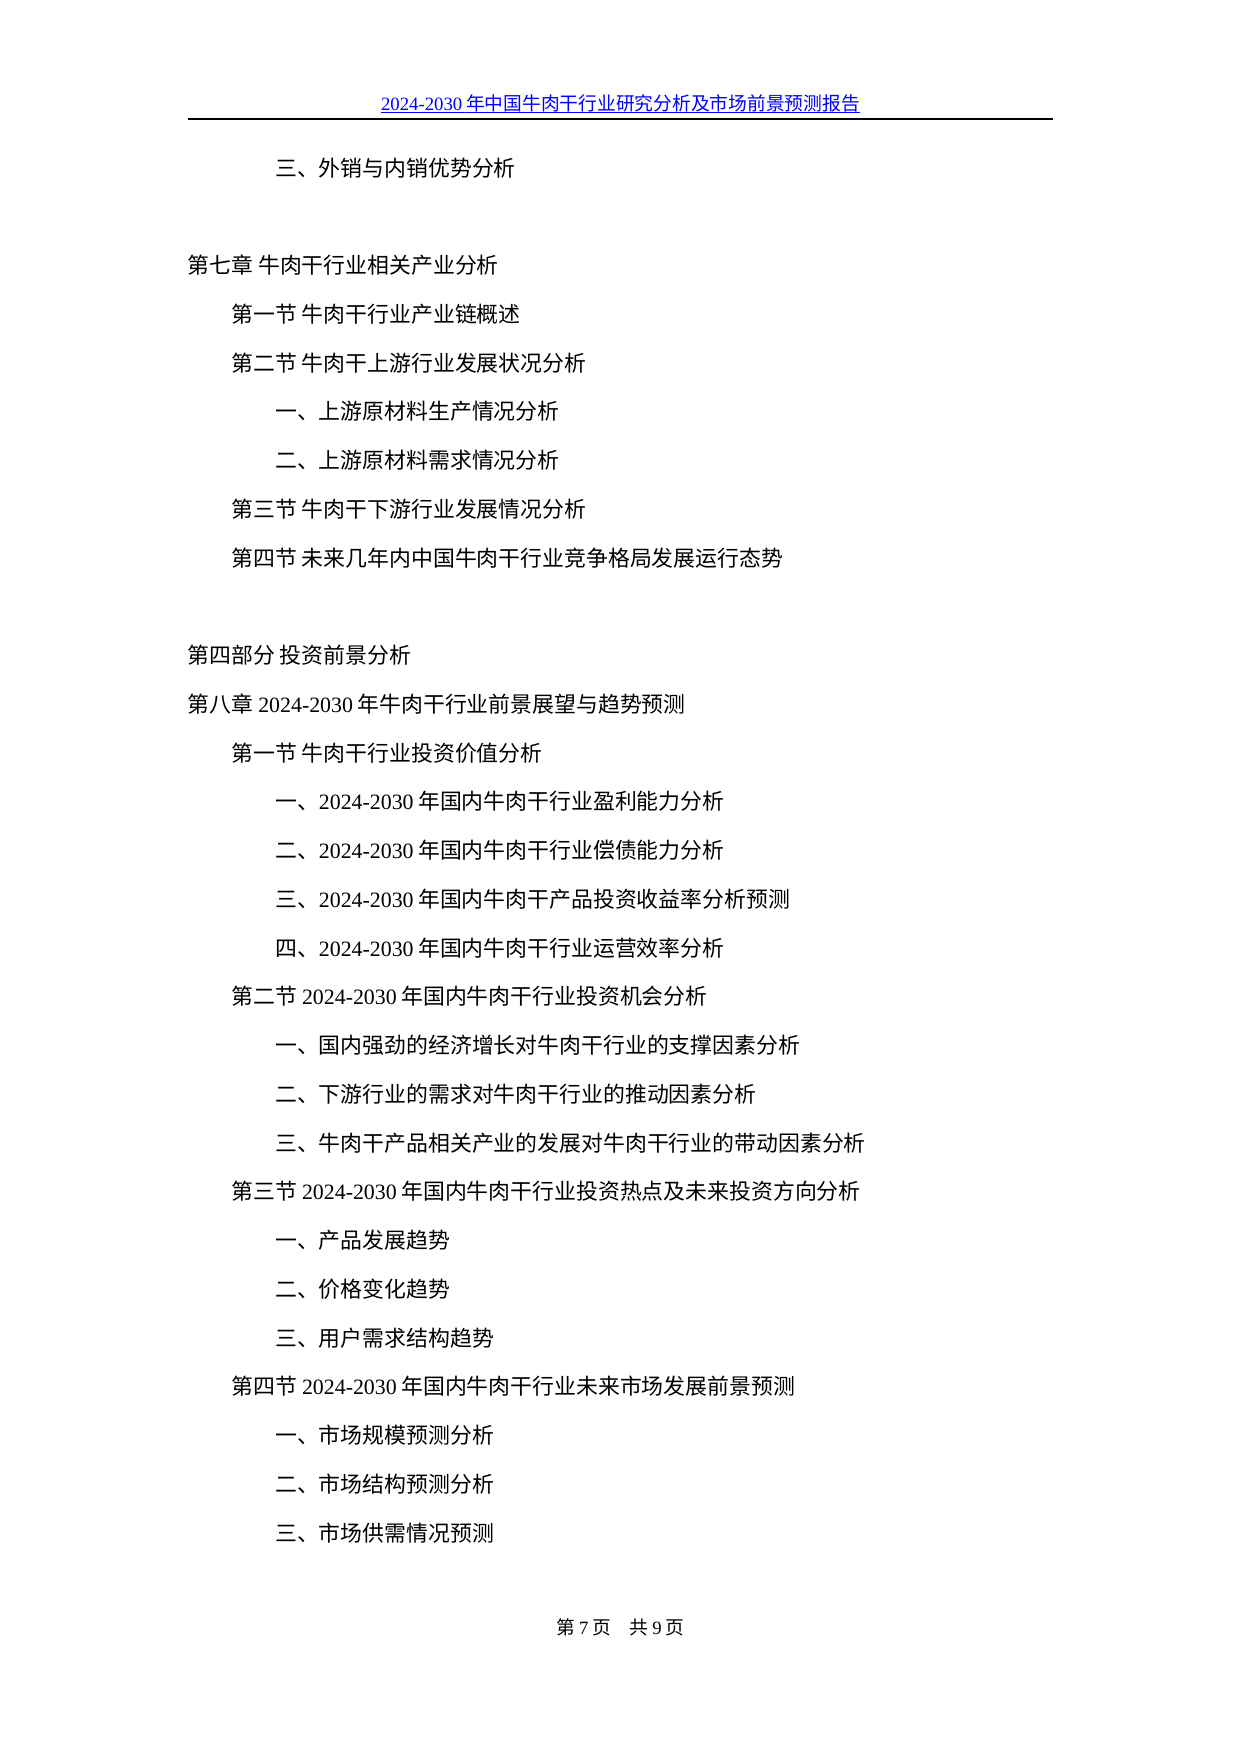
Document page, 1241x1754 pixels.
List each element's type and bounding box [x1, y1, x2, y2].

text [187, 150, 1053, 1548]
